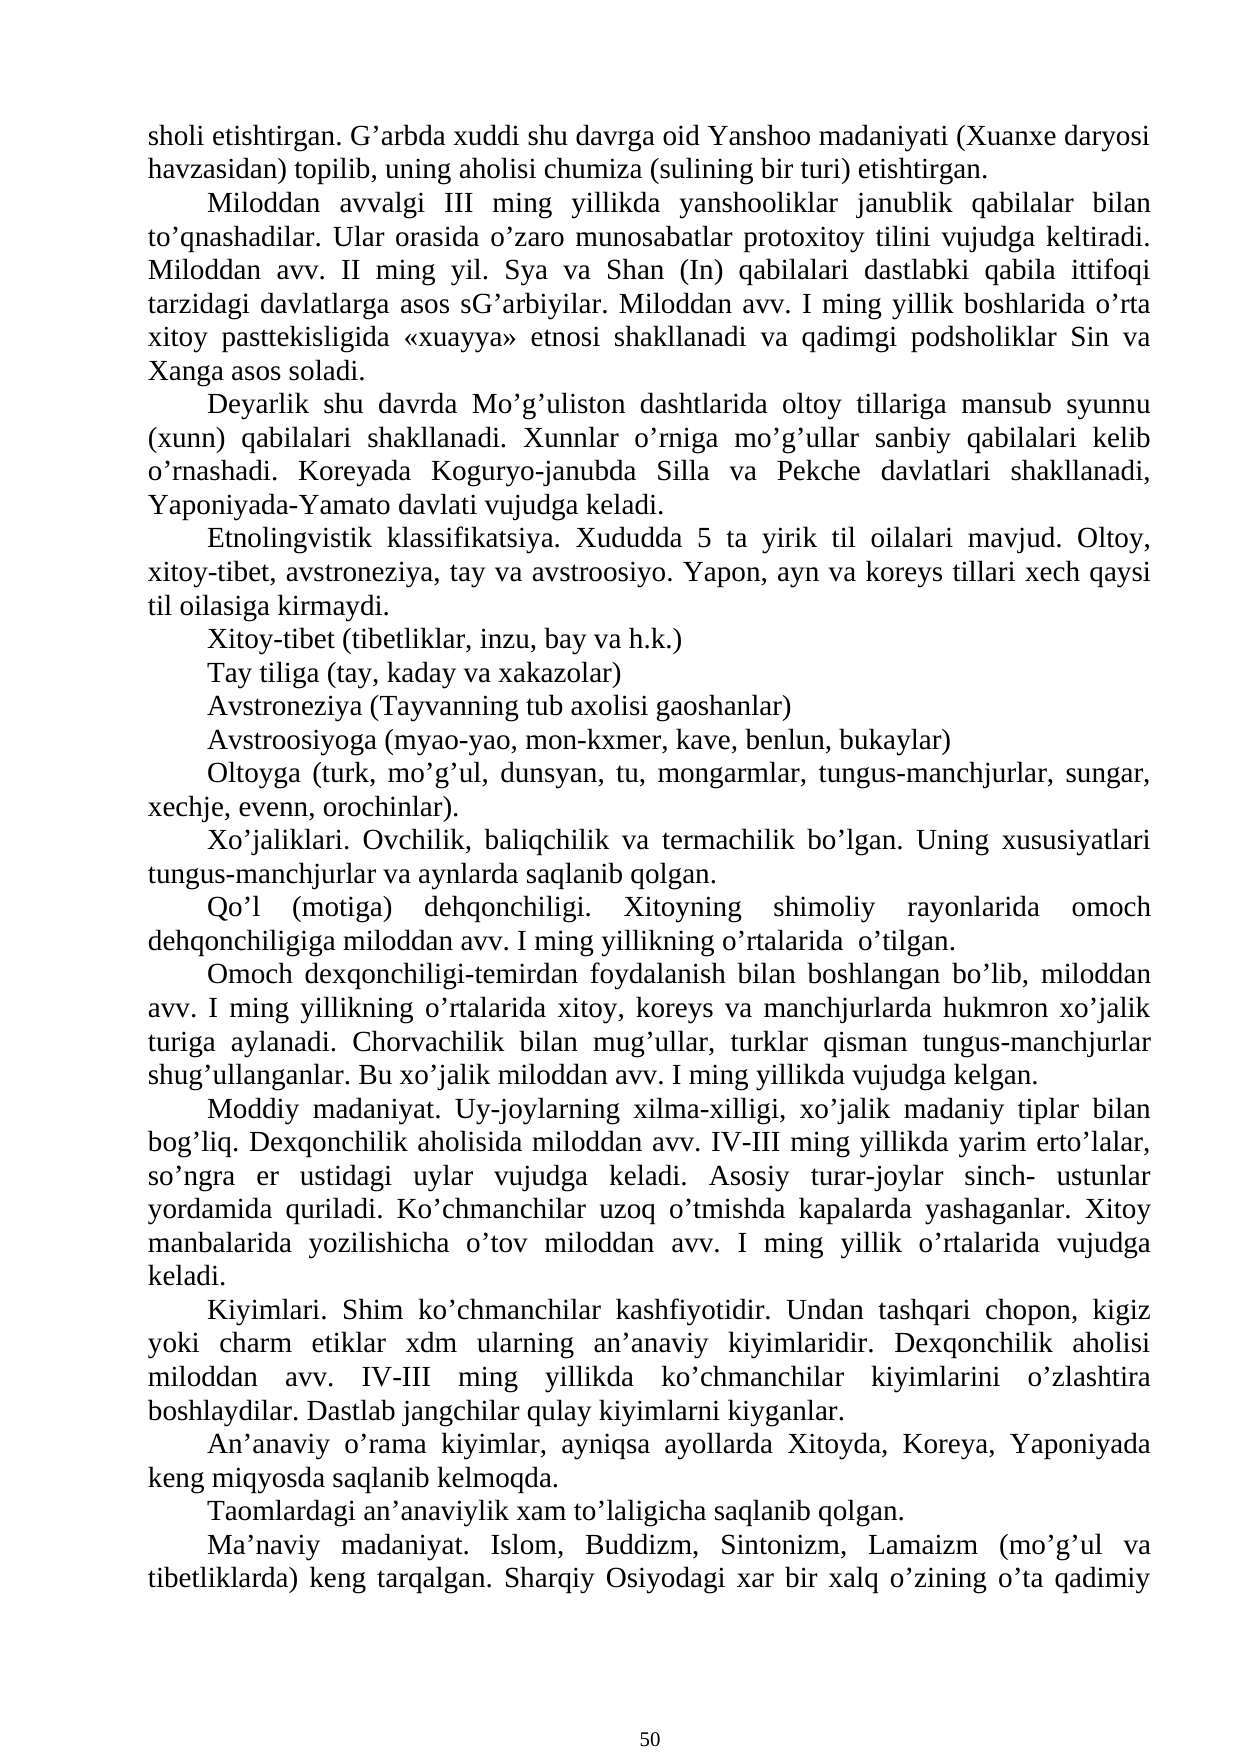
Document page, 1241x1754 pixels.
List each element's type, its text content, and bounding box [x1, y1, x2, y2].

text Miloddan avvalgi III ming yillikda yanshooliklar janublik qabilalar bilan to’qnashadilar. Ular orasida o’zaro munosabatlar protoxitoy tilini vujudga keltiradi. Miloddan avv. II ming yil. Sya va Shan (In) qabilalari dastlabki qabila ittifoqi tarzidagi davlatlarga asos sG’arbiyilar. Miloddan avv. I ming yillik boshlarida o’rta xitoy pasttekisligida «xuayya» etnosi shakllanadi va qadimgi podsholiklar Sin va Xanga asos soladi. [148, 185, 1152, 386]
text Avstroneziya (Tayvanning tub axolisi gaoshanlar) [148, 688, 1152, 722]
text Xitoy-tibet (tibetliklar, inzu, bay va h.k.) [148, 621, 1152, 655]
text Taomlardagi an’anaviylik xam to’laligicha saqlanib qolgan. [148, 1493, 1152, 1527]
text Xo’jaliklari. Ovchilik, baliqchilik va termachilik bo’lgan. Uning xususiyatlari tungus-manchjurlar va aynlarda saqlanib qolgan. [148, 822, 1152, 889]
text Etnolingvistik klassifikatsiya. Xududda 5 ta yirik til oilalari mavjud. Oltoy, xitoy-tibet, avstroneziya, tay va avstroosiyo. Yapon, ayn va koreys tillari xech qaysi til oilasiga kirmaydi. [148, 521, 1152, 621]
text Omoch dexqonchiligi-temirdan foydalanish bilan boshlangan bo’lib, miloddan avv. I ming yillikning o’rtalarida xitoy, koreys va manchjurlarda hukmron xo’jalik turiga aylanadi. Chorvachilik bilan mug’ullar, turklar qisman tungus-manchjurlar shug’ullanganlar. Bu xo’jalik miloddan avv. I ming yillikda vujudga kelgan. [148, 957, 1152, 1091]
text Avstroosiyoga (myao-yao, mon-kxmer, kave, benlun, bukaylar) [148, 722, 1152, 755]
text Moddiy madaniyat. Uy-joylarning xilma-xilligi, xo’jalik madaniy tiplar bilan bog’liq. Dexqonchilik aholisida miloddan avv. IV-III ming yillikda yarim erto’lalar, so’ngra er ustidagi uylar vujudga keladi. Asosiy turar-joylar sinch- ustunlar yordamida quriladi. Ko’chmanchilar uzoq o’tmishda kapalarda yashaganlar. Xitoy manbalarida yozilishicha o’tov miloddan avv. I ming yillik o’rtalarida vujudga keladi. [148, 1091, 1152, 1292]
text Kiyimlari. Shim ko’chmanchilar kashfiyotidir. Undan tashqari chopon, kigiz yoki charm etiklar xdm ularning an’anaviy kiyimlaridir. Dexqonchilik aholisi miloddan avv. IV-III ming yillikda ko’chmanchilar kiyimlarini o’zlashtira boshlaydilar. Dastlab jangchilar qulay kiyimlarni kiyganlar. [148, 1292, 1152, 1426]
text Tay tiliga (tay, kaday va xakazolar) [148, 655, 1152, 688]
text Deyarlik shu davrda Mo’g’uliston dashtlarida oltoy tillariga mansub syunnu (xunn) qabilalari shakllanadi. Xunnlar o’rniga mo’g’ullar sanbiy qabilalari kelib o’rnashadi. Koreyada Koguryo-janubda Silla va Pekche davlatlari shakllanadi, Yaponiyada-Yamato davlati vujudga keladi. [148, 386, 1152, 521]
text Oltoyga (turk, mo’g’ul, dunsyan, tu, mongarmlar, tungus-manchjurlar, sungar, xechje, evenn, orochinlar). [148, 755, 1152, 822]
text Qo’l (motiga) dehqonchiligi. Xitoyning shimoliy rayonlarida omoch dehqonchiligiga miloddan avv. I ming yillikning o’rtalarida o’tilgan. [148, 889, 1152, 957]
text An’anaviy o’rama kiyimlar, ayniqsa ayollarda Xitoyda, Koreya, Yaponiyada keng miqyosda saqlanib kelmoqda. [148, 1426, 1152, 1493]
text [148, 1527, 1152, 1594]
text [148, 118, 1152, 185]
